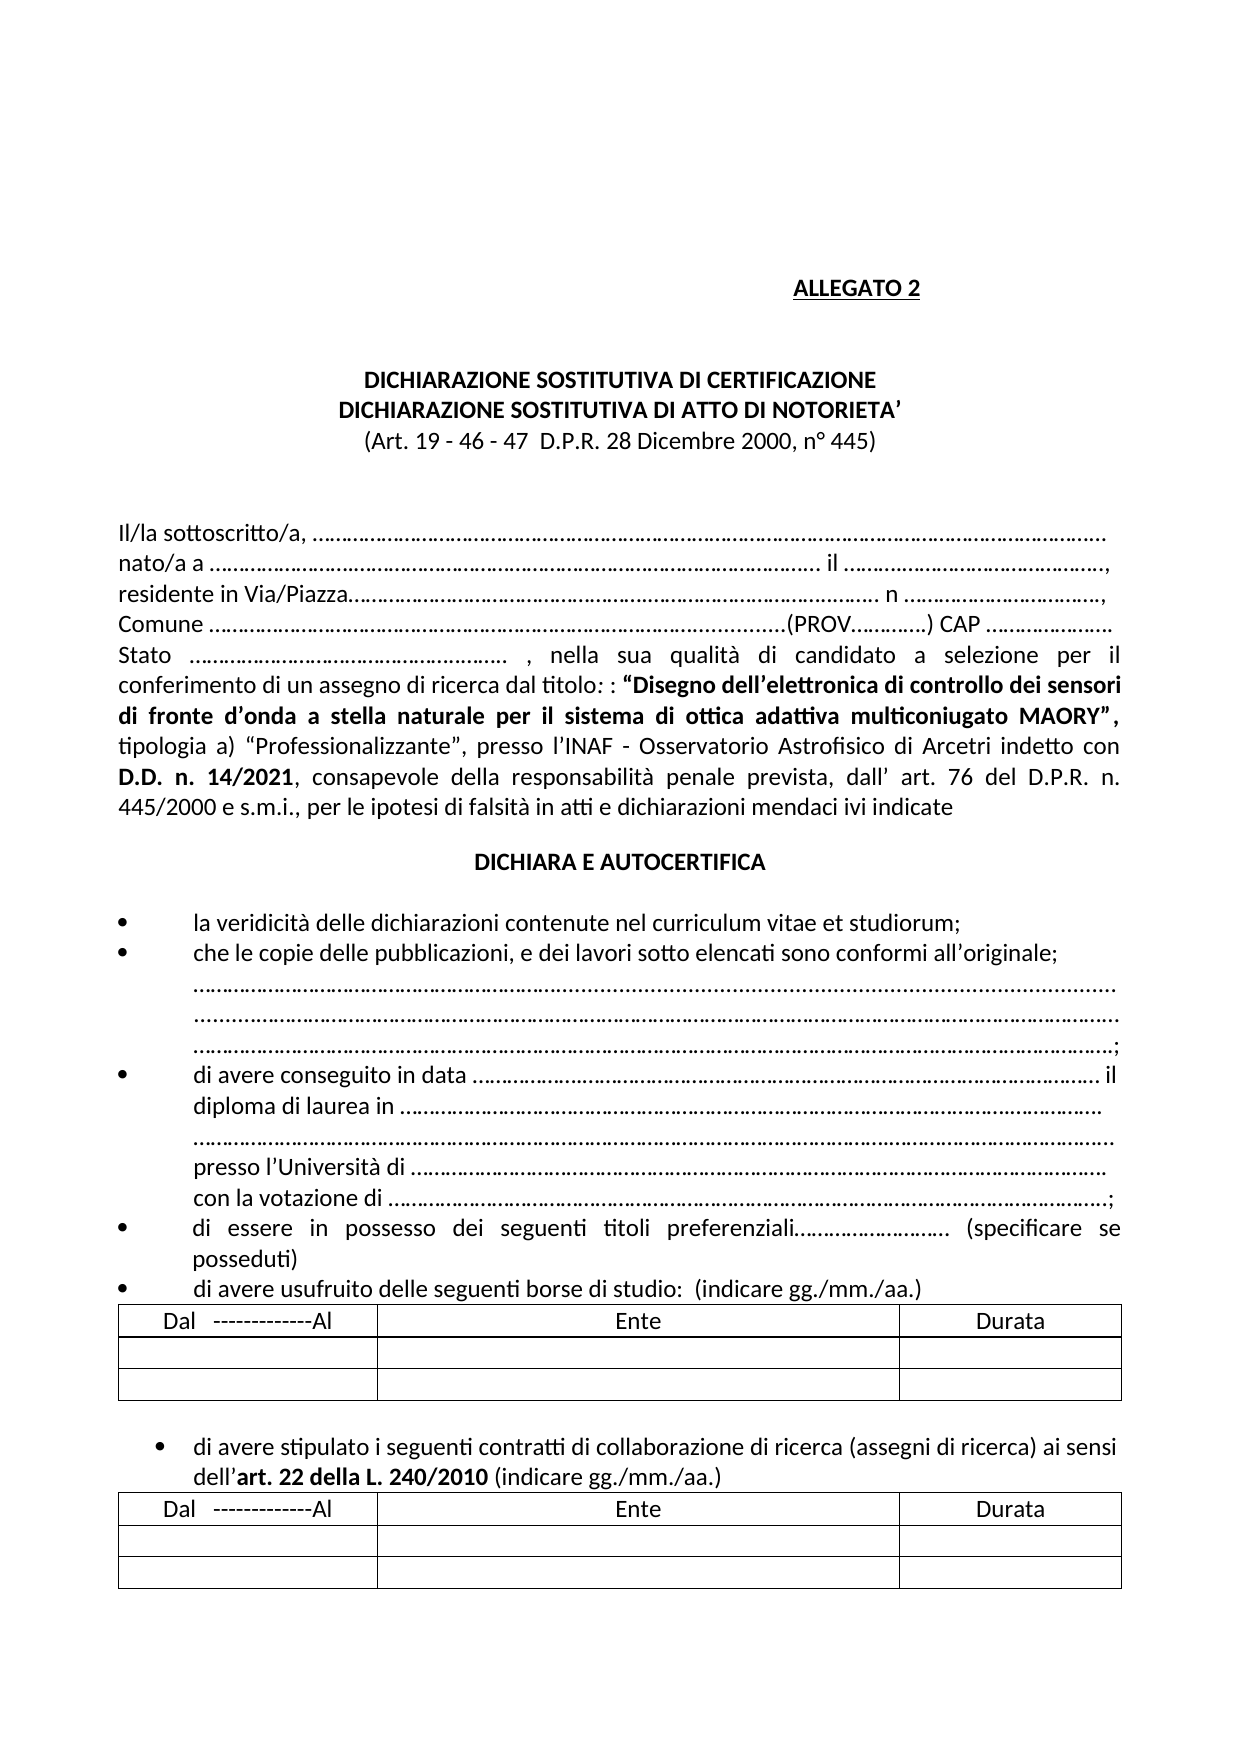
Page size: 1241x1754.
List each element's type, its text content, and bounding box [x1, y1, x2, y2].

text residente in Via/Piazza…………………………………………….…………………………..…….. n ……………………………., [118, 578, 1122, 608]
table_header Dal -------------Al [119, 1493, 377, 1524]
table_cell [378, 1369, 899, 1399]
text DICHIARAZIONE SOSTITUTIVA DI CERTIFICAZIONE [118, 364, 1122, 395]
table_cell [900, 1369, 1121, 1399]
text Il/la sottoscritto/a, ………………………………………………………………………………………………………………………... [118, 517, 1122, 547]
text nato/a a …………………….……………………………………………………………………... il ……….…………………………….., [118, 547, 1122, 578]
list di avere usufruito delle seguenti borse di studio: (indicare gg./mm./aa.) [118, 1273, 1122, 1304]
list …………………………………………………………………………………………………………………………………………….; [193, 1029, 1122, 1060]
table_cell [119, 1526, 377, 1556]
table_header Durata [900, 1493, 1121, 1524]
text Comune …………………………………………………………………………...............(PROV………….) CAP …………………. [118, 608, 1122, 639]
list di avere stipulato i seguenti contratti di collaborazione di ricerca (assegni di ricerca) ai sensi dell’art. 22 della L. 240/2010 (indicare gg./mm./aa.) [156, 1431, 1122, 1492]
table_cell [119, 1369, 377, 1399]
table_cell [119, 1338, 377, 1368]
table_cell [900, 1338, 1121, 1368]
text DICHIARAZIONE SOSTITUTIVA DI ATTO DI NOTORIETA’ [118, 395, 1122, 425]
list di avere conseguito in data ……………….……………………………………………………………………………… il diploma di laurea in …………………………………………………………………………………………….……………. ………………………………………………………………………………………………………….………………………………... presso l’Università di …………………………………………………………………………………………………………. con la votazione di ……………………………………………………………………………………………………………..; [118, 1060, 1122, 1212]
table_cell [378, 1526, 899, 1556]
table_header Ente [378, 1493, 899, 1524]
table_cell [378, 1338, 899, 1368]
table_cell [119, 1557, 377, 1588]
table_header Dal -------------Al [119, 1305, 377, 1336]
text DICHIARA E AUTOCERTIFICA [118, 846, 1122, 877]
text ALLEGATO 2 [793, 273, 1122, 303]
text (Art. 19 - 46 - 47 D.P.R. 28 Dicembre 2000, n° 445) [118, 425, 1122, 456]
table_cell [378, 1557, 899, 1588]
list la veridicità delle dichiarazioni contenute nel curriculum vitae et studiorum; [118, 907, 1122, 938]
list di essere in possesso dei seguenti titoli preferenziali……………………… (specificare se posseduti) [118, 1212, 1122, 1273]
table_header Ente [378, 1305, 899, 1336]
list ………………………………………………………...................................................................................................…………………………………………………………………………………………………………………………………... [193, 968, 1122, 1029]
table_cell [900, 1557, 1121, 1588]
text Stato ………………………………………..…….. , nella sua qualità di candidato a selezione per il conferimento di un assegno di ricerca dal titolo: : “Disegno dell’elettronica di controllo dei sensori di fronte d’onda a stella naturale per il sistema di ottica adattiva multiconiugato MAORY”, tipologia a) “Professionalizzante”, presso l’INAF - Osservatorio Astrofisico di Arcetri indetto con D.D. n. 14/2021, consapevole della responsabilità penale prevista, dall’ art. 76 del D.P.R. n. 445/2000 e s.m.i., per le ipotesi di falsità in atti e dichiarazioni mendaci ivi indicate [118, 639, 1122, 822]
list che le copie delle pubblicazioni, e dei lavori sotto elencati sono conformi all’originale; [118, 938, 1122, 968]
table_header Durata [900, 1305, 1121, 1336]
table_cell [900, 1526, 1121, 1556]
